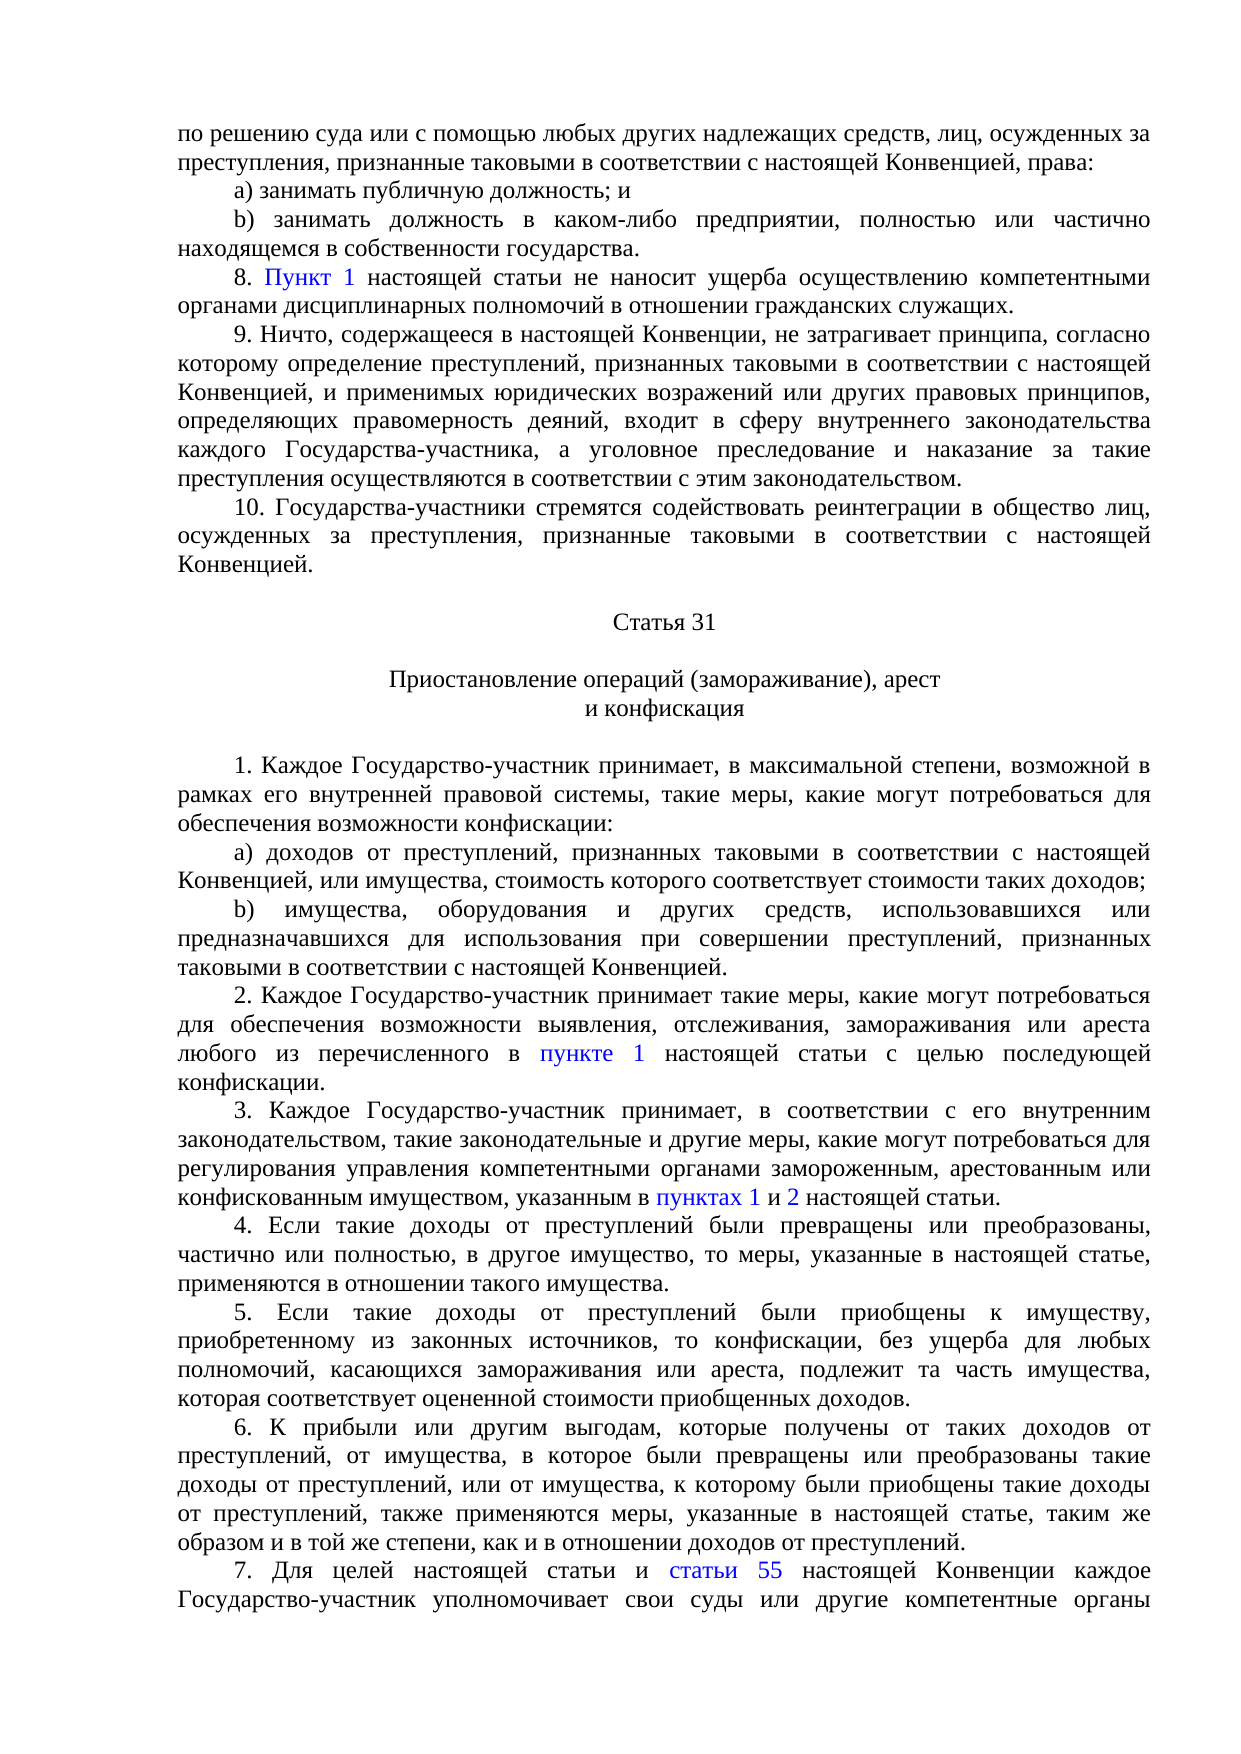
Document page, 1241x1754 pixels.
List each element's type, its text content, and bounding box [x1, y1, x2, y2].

text 3. Каждое Государство-участник принимает, в соответствии с его внутренним законодательством, такие законодательные и другие меры, какие могут потребоваться для регулирования управления компетентными органами замороженным, арестованным или конфискованным имуществом, указанным в пунктах 1 и 2 настоящей статьи. [177, 1096, 1152, 1211]
text 6. К прибыли или другим выгодам, которые получены от таких доходов от преступлений, от имущества, в которое были превращены или преобразованы такие доходы от преступлений, или от имущества, к которому были приобщены такие доходы от преступлений, также применяются меры, указанные в настоящей статье, таким же образом и в той же степени, как и в отношении доходов от преступлений. [177, 1412, 1152, 1556]
text a) занимать публичную должность; и [177, 176, 1152, 204]
text b) имущества, оборудования и других средств, использовавшихся или предназначавшихся для использования при совершении преступлений, признанных таковыми в соответствии с настоящей Конвенцией. [177, 894, 1152, 981]
text Приостановление операций (замораживание), арест [177, 664, 1152, 693]
text a) доходов от преступлений, признанных таковыми в соответствии с настоящей Конвенцией, или имущества, стоимость которого соответствует стоимости таких доходов; [177, 837, 1152, 894]
text 8. Пункт 1 настоящей статьи не наносит ущерба осуществлению компетентными органами дисциплинарных полномочий в отношении гражданских служащих. [177, 262, 1152, 319]
text 4. Если такие доходы от преступлений были превращены или преобразованы, частично или полностью, в другое имущество, то меры, указанные в настоящей статье, применяются в отношении такого имущества. [177, 1211, 1152, 1297]
text 2. Каждое Государство-участник принимает такие меры, какие могут потребоваться для обеспечения возможности выявления, отслеживания, замораживания или ареста любого из перечисленного в пункте 1 настоящей статьи с целью последующей конфискации. [177, 981, 1152, 1096]
text 10. Государства-участники стремятся содействовать реинтеграции в общество лиц, осужденных за преступления, признанные таковыми в соответствии с настоящей Конвенцией. [177, 492, 1152, 578]
text 1. Каждое Государство-участник принимает, в максимальной степени, возможной в рамках его внутренней правовой системы, такие меры, какие могут потребоваться для обеспечения возможности конфискации: [177, 751, 1152, 837]
text b) занимать должность в каком-либо предприятии, полностью или частично находящемся в собственности государства. [177, 204, 1152, 262]
text 9. Ничто, содержащееся в настоящей Конвенции, не затрагивает принципа, согласно которому определение преступлений, признанных таковыми в соответствии с настоящей Конвенцией, и применимых юридических возражений или других правовых принципов, определяющих правомерность деяний, входит в сферу внутреннего законодательства каждого Государства-участника, а уголовное преследование и наказание за такие преступления осуществляются в соответствии с этим законодательством. [177, 319, 1152, 492]
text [177, 1556, 1152, 1613]
text Статья 31 [177, 607, 1152, 636]
text и конфискация [177, 693, 1152, 722]
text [177, 118, 1152, 176]
text 5. Если такие доходы от преступлений были приобщены к имуществу, приобретенному из законных источников, то конфискации, без ущерба для любых полномочий, касающихся замораживания или ареста, подлежит та часть имущества, которая соответствует оцененной стоимости приобщенных доходов. [177, 1297, 1152, 1412]
